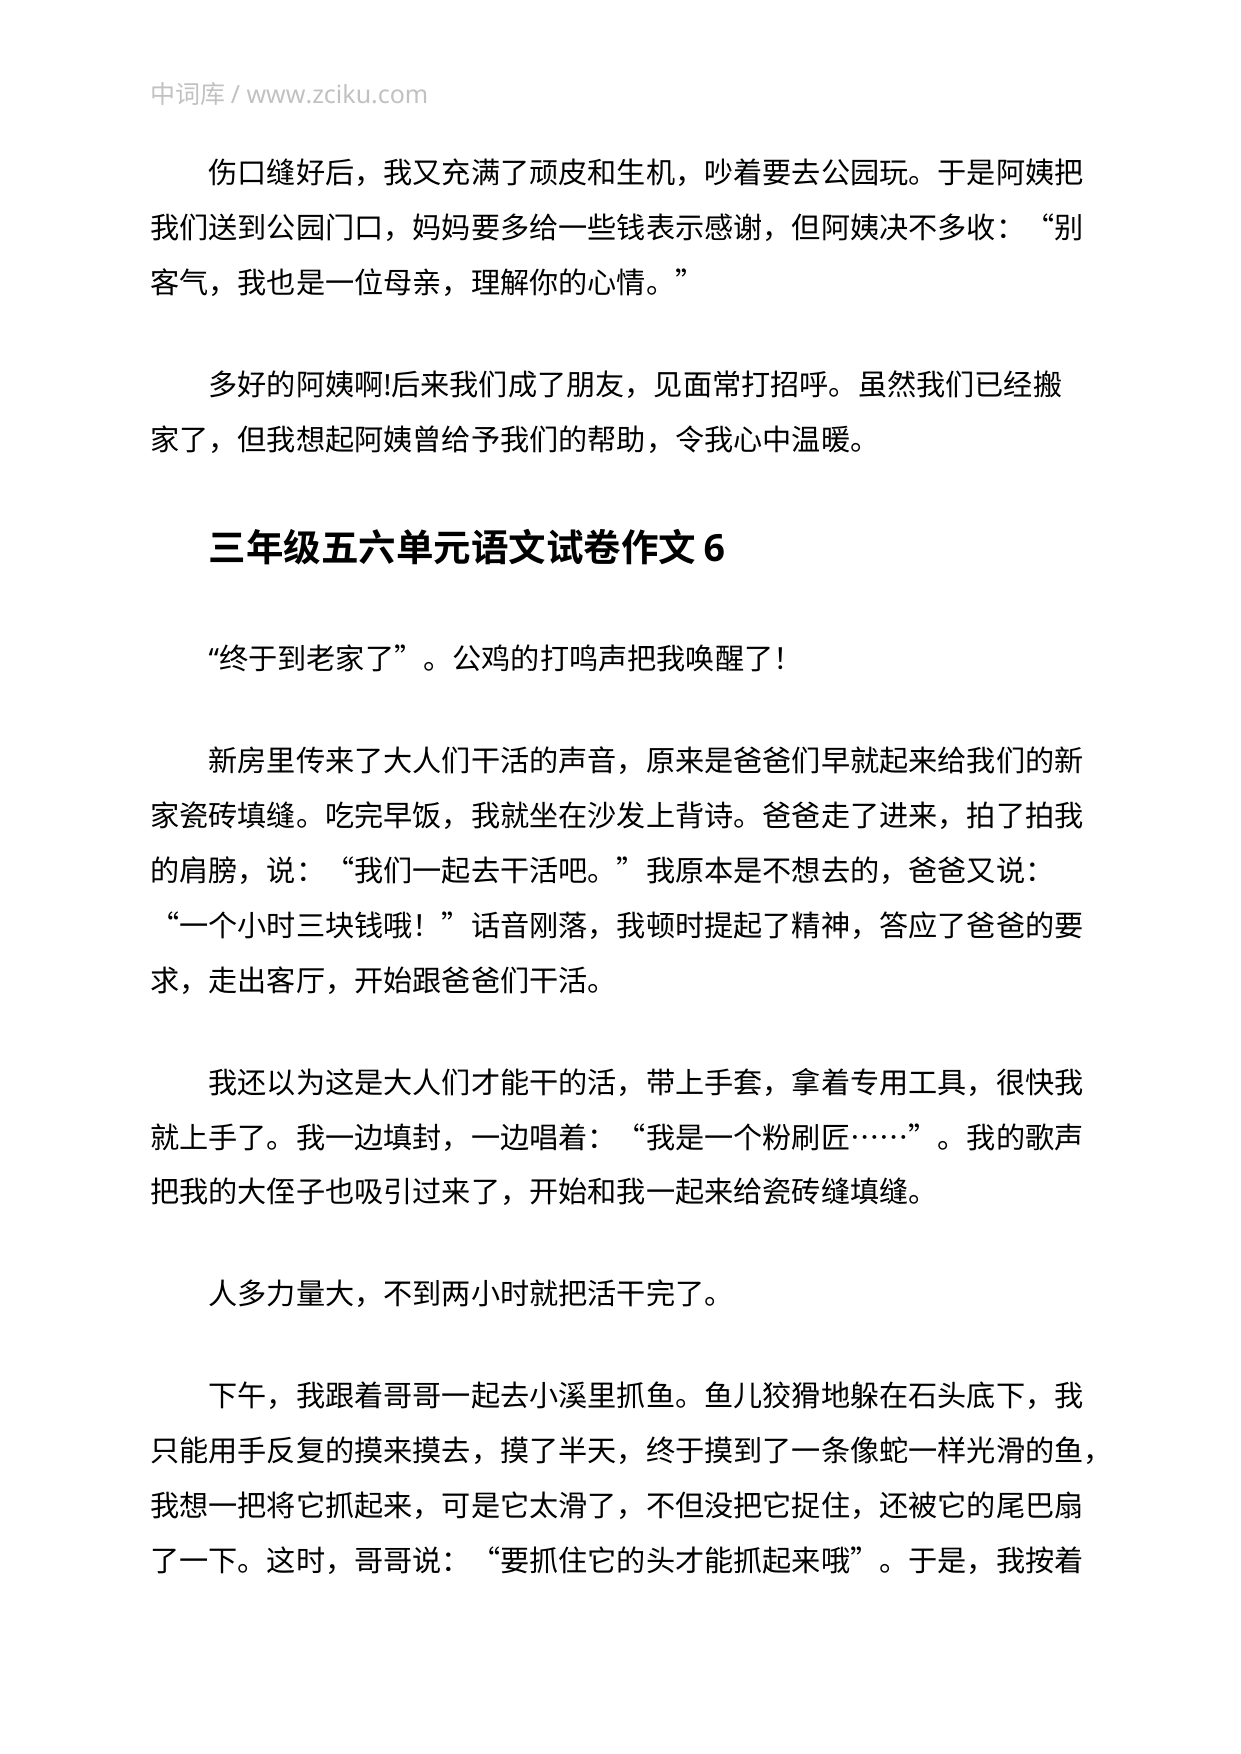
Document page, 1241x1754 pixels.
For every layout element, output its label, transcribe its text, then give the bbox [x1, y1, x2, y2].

text 人多力量大，不到两小时就把活干完了。 [150, 1271, 1090, 1313]
text 多好的阿姨啊!后来我们成了朋友，见面常打招呼。虽然我们已经搬家了，但我想起阿姨曾给予我们的帮助，令我心中温暖。 [150, 362, 1090, 459]
text “终于到老家了”。公鸡的打鸣声把我唤醒了！ [150, 636, 1090, 678]
text 新房里传来了大人们干活的声音，原来是爸爸们早就起来给我们的新家瓷砖填缝。吃完早饭，我就坐在沙发上背诗。爸爸走了进来，拍了拍我的肩膀，说：“我们一起去干活吧。”我原本是不想去的，爸爸又说：“一个小时三块钱哦！”话音刚落，我顿时提起了精神，答应了爸爸的要求，走出客厅，开始跟爸爸们干活。 [150, 738, 1090, 1000]
text 伤口缝好后，我又充满了顽皮和生机，吵着要去公园玩。于是阿姨把我们送到公园门口，妈妈要多给一些钱表示感谢，但阿姨决不多收：“别客气，我也是一位母亲，理解你的心情。” [150, 150, 1090, 302]
text 三年级五六单元语文试卷作文6 [150, 518, 1090, 573]
text 我还以为这是大人们才能干的活，带上手套，拿着专用工具，很快我就上手了。我一边填封，一边唱着：“我是一个粉刷匠……”。我的歌声把我的大侄子也吸引过来了，开始和我一起来给瓷砖缝填缝。 [150, 1059, 1090, 1211]
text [150, 1373, 1090, 1579]
